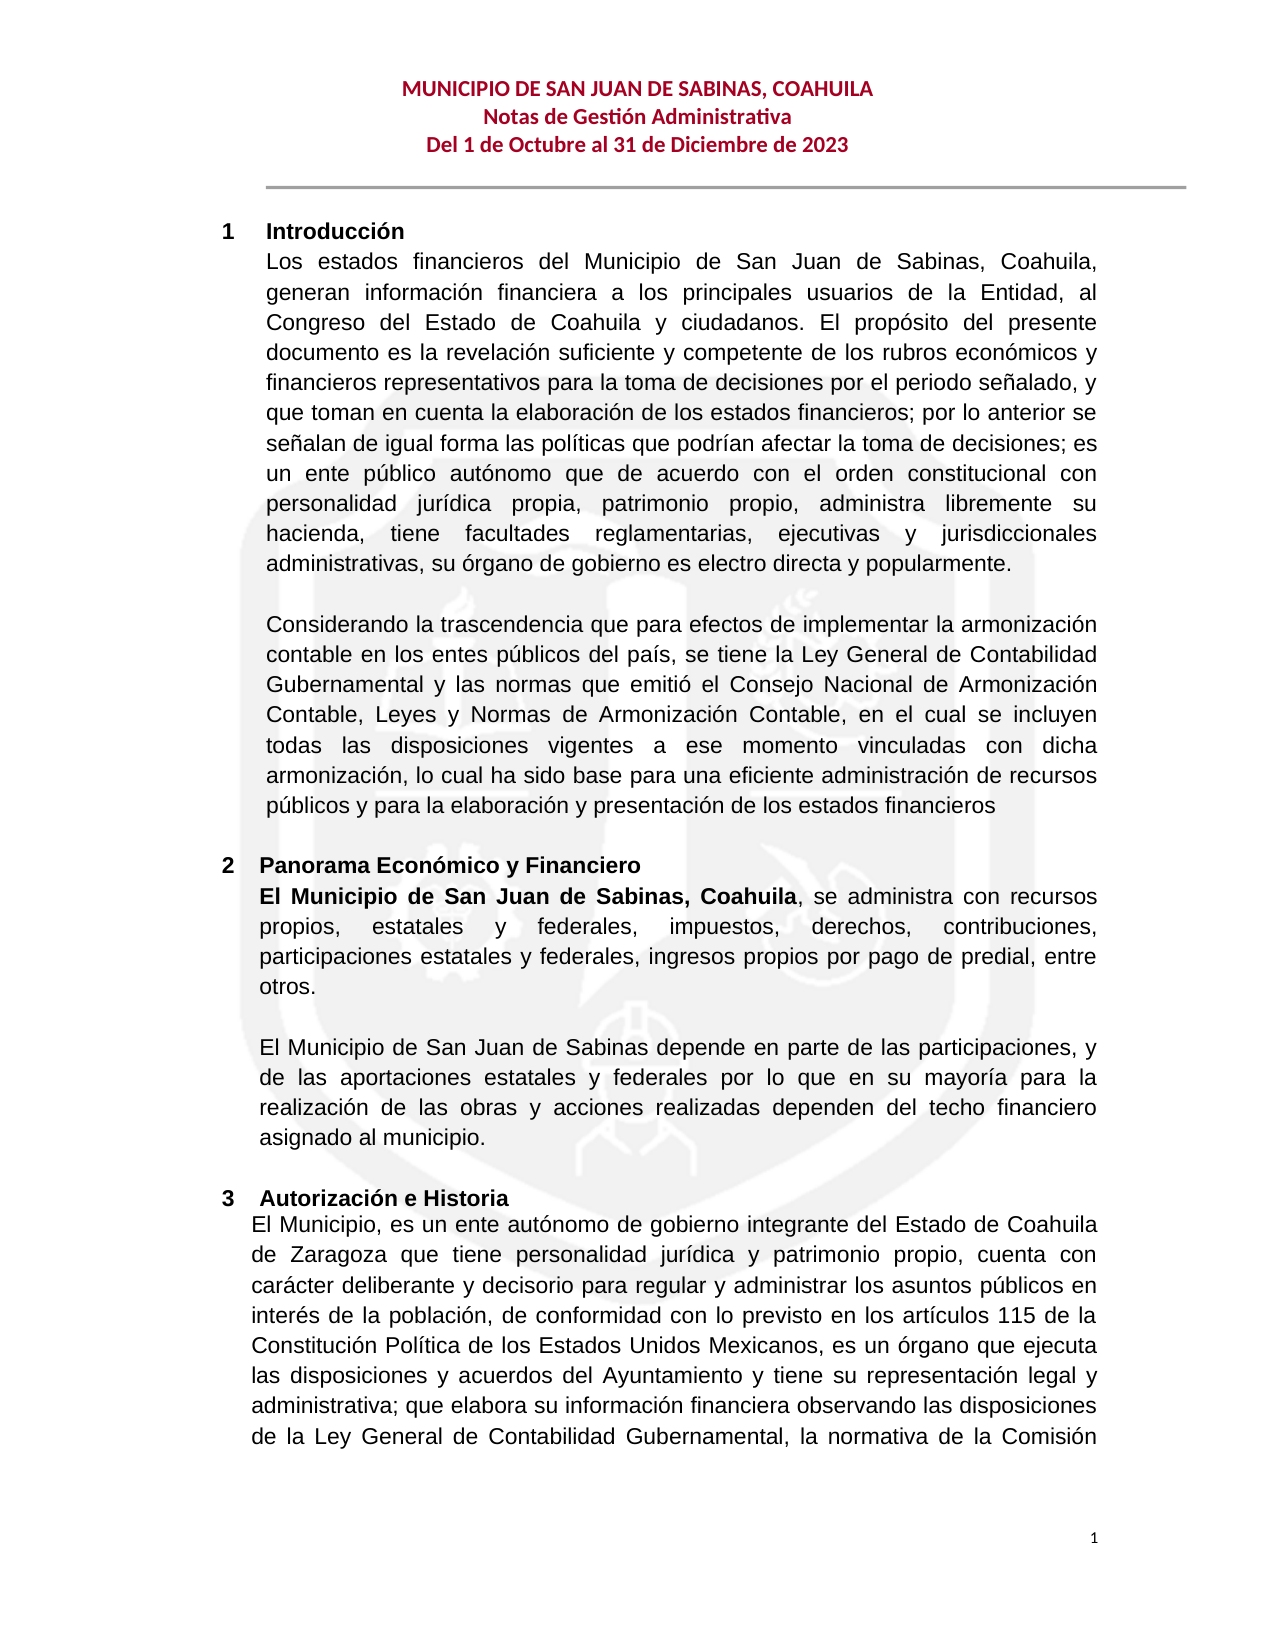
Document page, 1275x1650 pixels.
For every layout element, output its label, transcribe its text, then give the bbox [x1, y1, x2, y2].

list El Municipio de San Juan de Sabinas depende en parte de las participaciones, y de las aportaciones estatales y federales por lo que en su mayoría para la realización de las obras y acciones realizadas dependen del techo financiero asignado al municipio. [259, 1034, 1098, 1151]
list Introducción [222, 218, 1098, 244]
list Panorama Económico y Financiero [222, 852, 1098, 879]
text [251, 1211, 1098, 1449]
list Autorización e Historia [222, 1185, 1098, 1211]
list Los estados financieros del Municipio de San Juan de Sabinas, Coahuila, generan información financiera a los principales usuarios de la Entidad, al Congreso del Estado de Coahuila y ciudadanos. El propósito del presente documento es la revelación suficiente y competente de los rubros económicos y financieros representativos para la toma de decisiones por el periodo señalado, y que toman en cuenta la elaboración de los estados financieros; por lo anterior se señalan de igual forma las políticas que podrían afectar la toma de decisiones; es un ente público autónomo que de acuerdo con el orden constitucional con personalidad jurídica propia, patrimonio propio, administra libremente su hacienda, tiene facultades reglamentarias, ejecutivas y jurisdiccionales administrativas, su órgano de gobierno es electro directa y popularmente. [266, 248, 1098, 577]
list Considerando la trascendencia que para efectos de implementar la armonización contable en los entes públicos del país, se tiene la Ley General de Contabilidad Gubernamental y las normas que emitió el Consejo Nacional de Armonización Contable, Leyes y Normas de Armonización Contable, en el cual se incluyen todas las disposiciones vigentes a ese momento vinculadas con dicha armonización, lo cual ha sido base para una eficiente administración de recursos públicos y para la elaboración y presentación de los estados financieros [266, 611, 1098, 818]
picture [177, 348, 1098, 1311]
list El Municipio de San Juan de Sabinas, Coahuila, se administra con recursos propios, estatales y federales, impuestos, derechos, contribuciones, participaciones estatales y federales, ingresos propios por pago de predial, entre otros. [259, 883, 1098, 1000]
